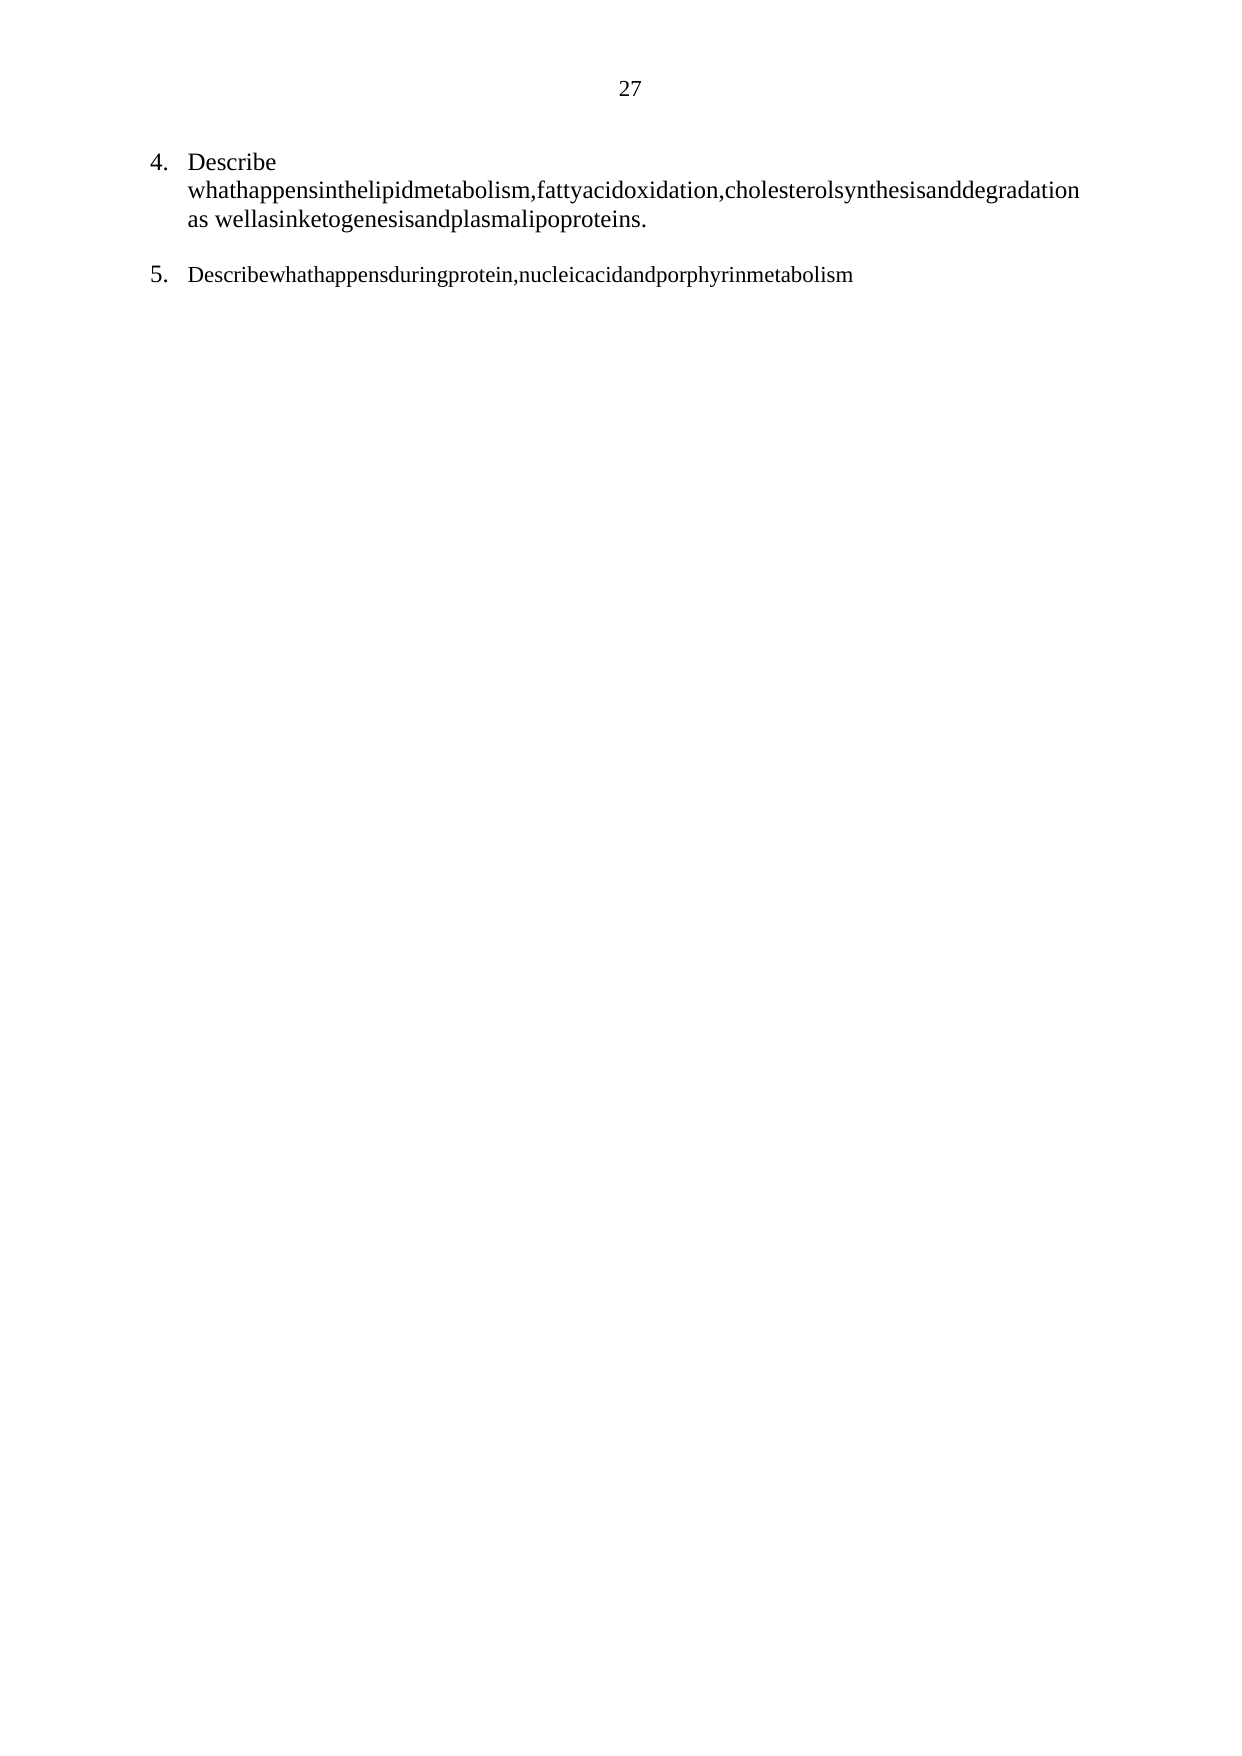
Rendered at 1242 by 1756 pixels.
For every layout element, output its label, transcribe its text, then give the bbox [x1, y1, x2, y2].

list Describe whathappensinthelipidmetabolism,fattyacidoxidation,cholesterolsynthesisanddegradationas wellasinketogenesisandplasmalipoproteins. [150, 147, 1087, 233]
list Describewhathappensduringprotein,nucleicacidandporphyrinmetabolism [150, 259, 1150, 287]
